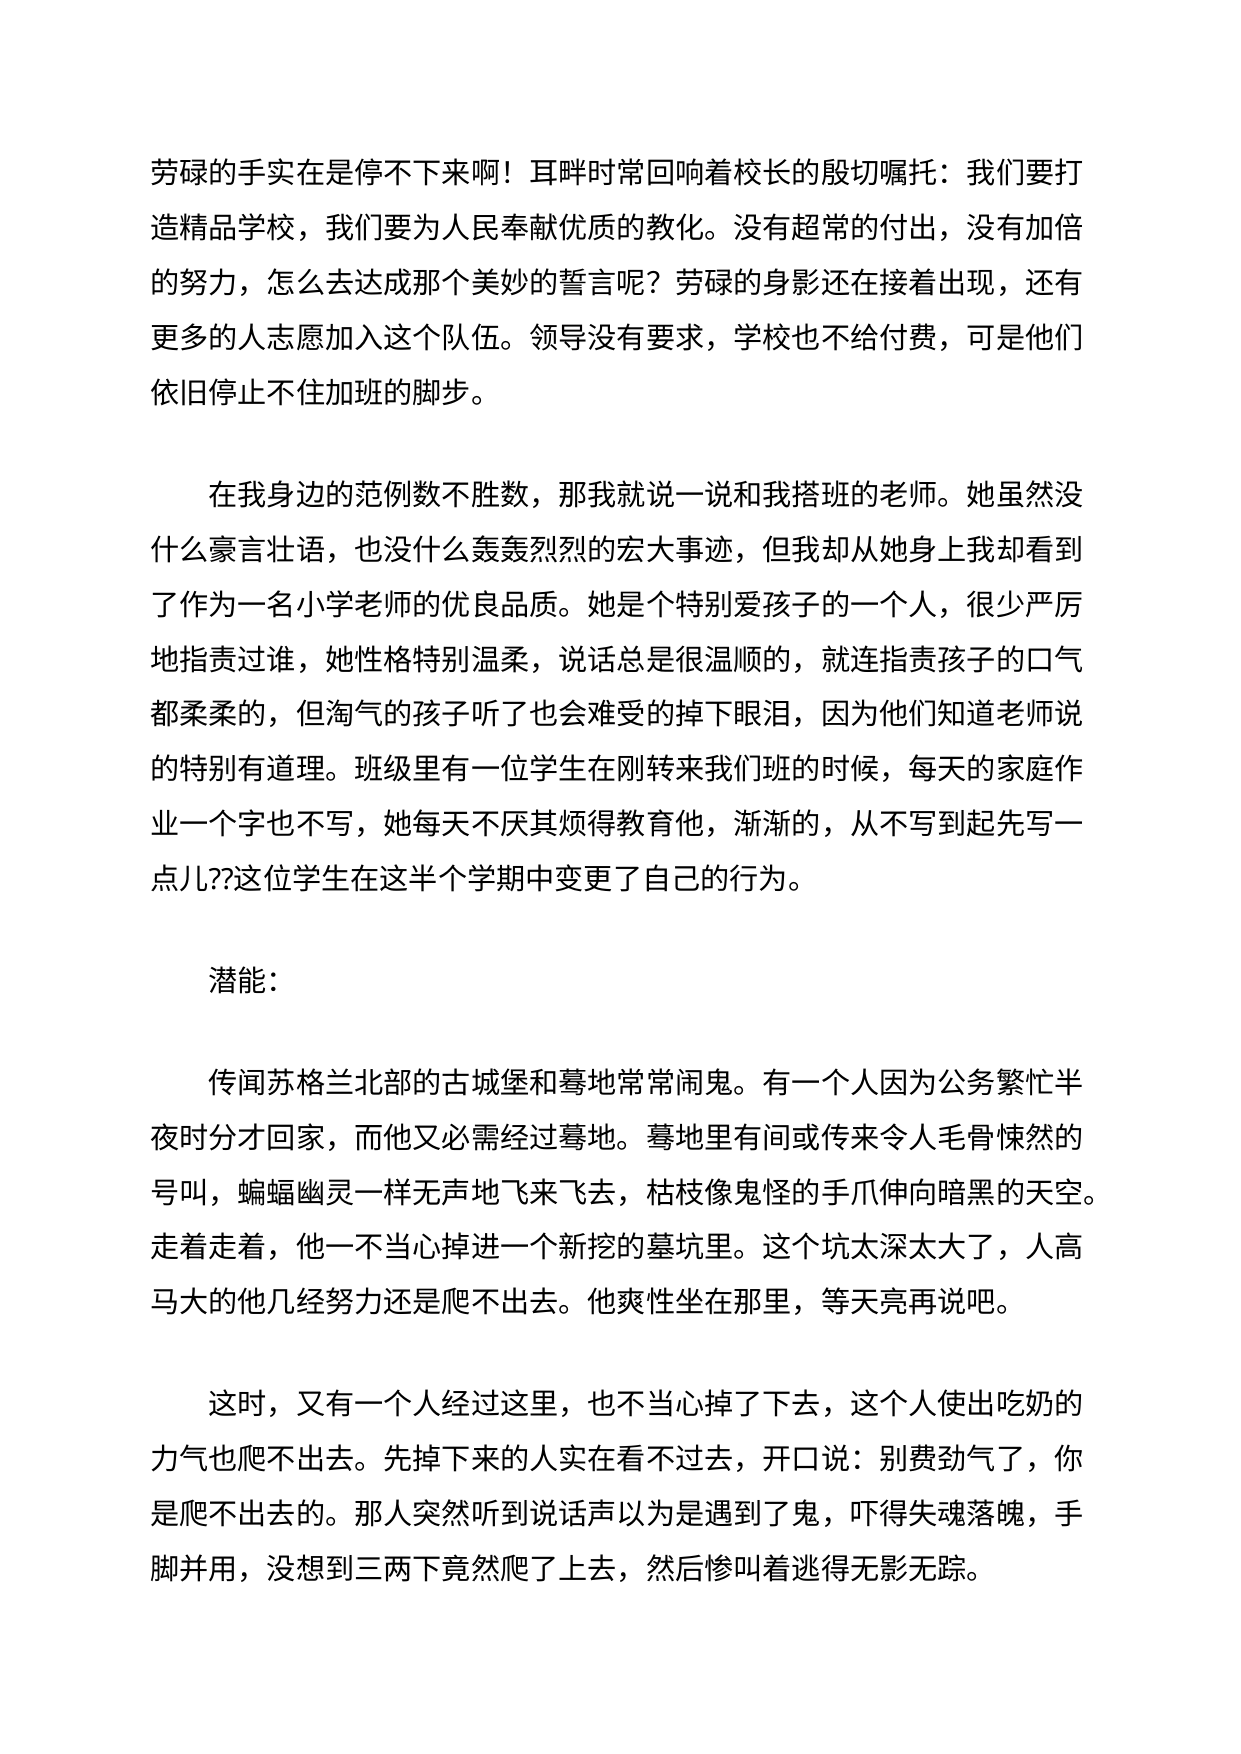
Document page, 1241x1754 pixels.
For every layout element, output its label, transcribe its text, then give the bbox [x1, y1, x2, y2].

text 这时，又有一个人经过这里，也不当心掉了下去，这个人使出吃奶的力气也爬不出去。先掉下来的人实在看不过去，开口说：别费劲气了，你是爬不出去的。那人突然听到说话声以为是遇到了鬼，吓得失魂落魄，手脚并用，没想到三两下竟然爬了上去，然后惨叫着逃得无影无踪。 [150, 1381, 1090, 1588]
text 传闻苏格兰北部的古城堡和蓦地常常闹鬼。有一个人因为公务繁忙半夜时分才回家，而他又必需经过蓦地。蓦地里有间或传来令人毛骨悚然的号叫，蝙蝠幽灵一样无声地飞来飞去，枯枝像鬼怪的手爪伸向暗黑的天空。走着走着，他一不当心掉进一个新挖的墓坑里。这个坑太深太大了，人高马大的他几经努力还是爬不出去。他爽性坐在那里，等天亮再说吧。 [150, 1059, 1090, 1321]
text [150, 150, 1090, 412]
text 在我身边的范例数不胜数，那我就说一说和我搭班的老师。她虽然没什么豪言壮语，也没什么轰轰烈烈的宏大事迹，但我却从她身上我却看到了作为一名小学老师的优良品质。她是个特别爱孩子的一个人，很少严厉地指责过谁，她性格特别温柔，说话总是很温顺的，就连指责孩子的口气都柔柔的，但淘气的孩子听了也会难受的掉下眼泪，因为他们知道老师说的特别有道理。班级里有一位学生在刚转来我们班的时候，每天的家庭作业一个字也不写，她每天不厌其烦得教育他，渐渐的，从不写到起先写一点儿??这位学生在这半个学期中变更了自己的行为。 [150, 471, 1090, 898]
text 潜能： [150, 958, 1090, 1000]
